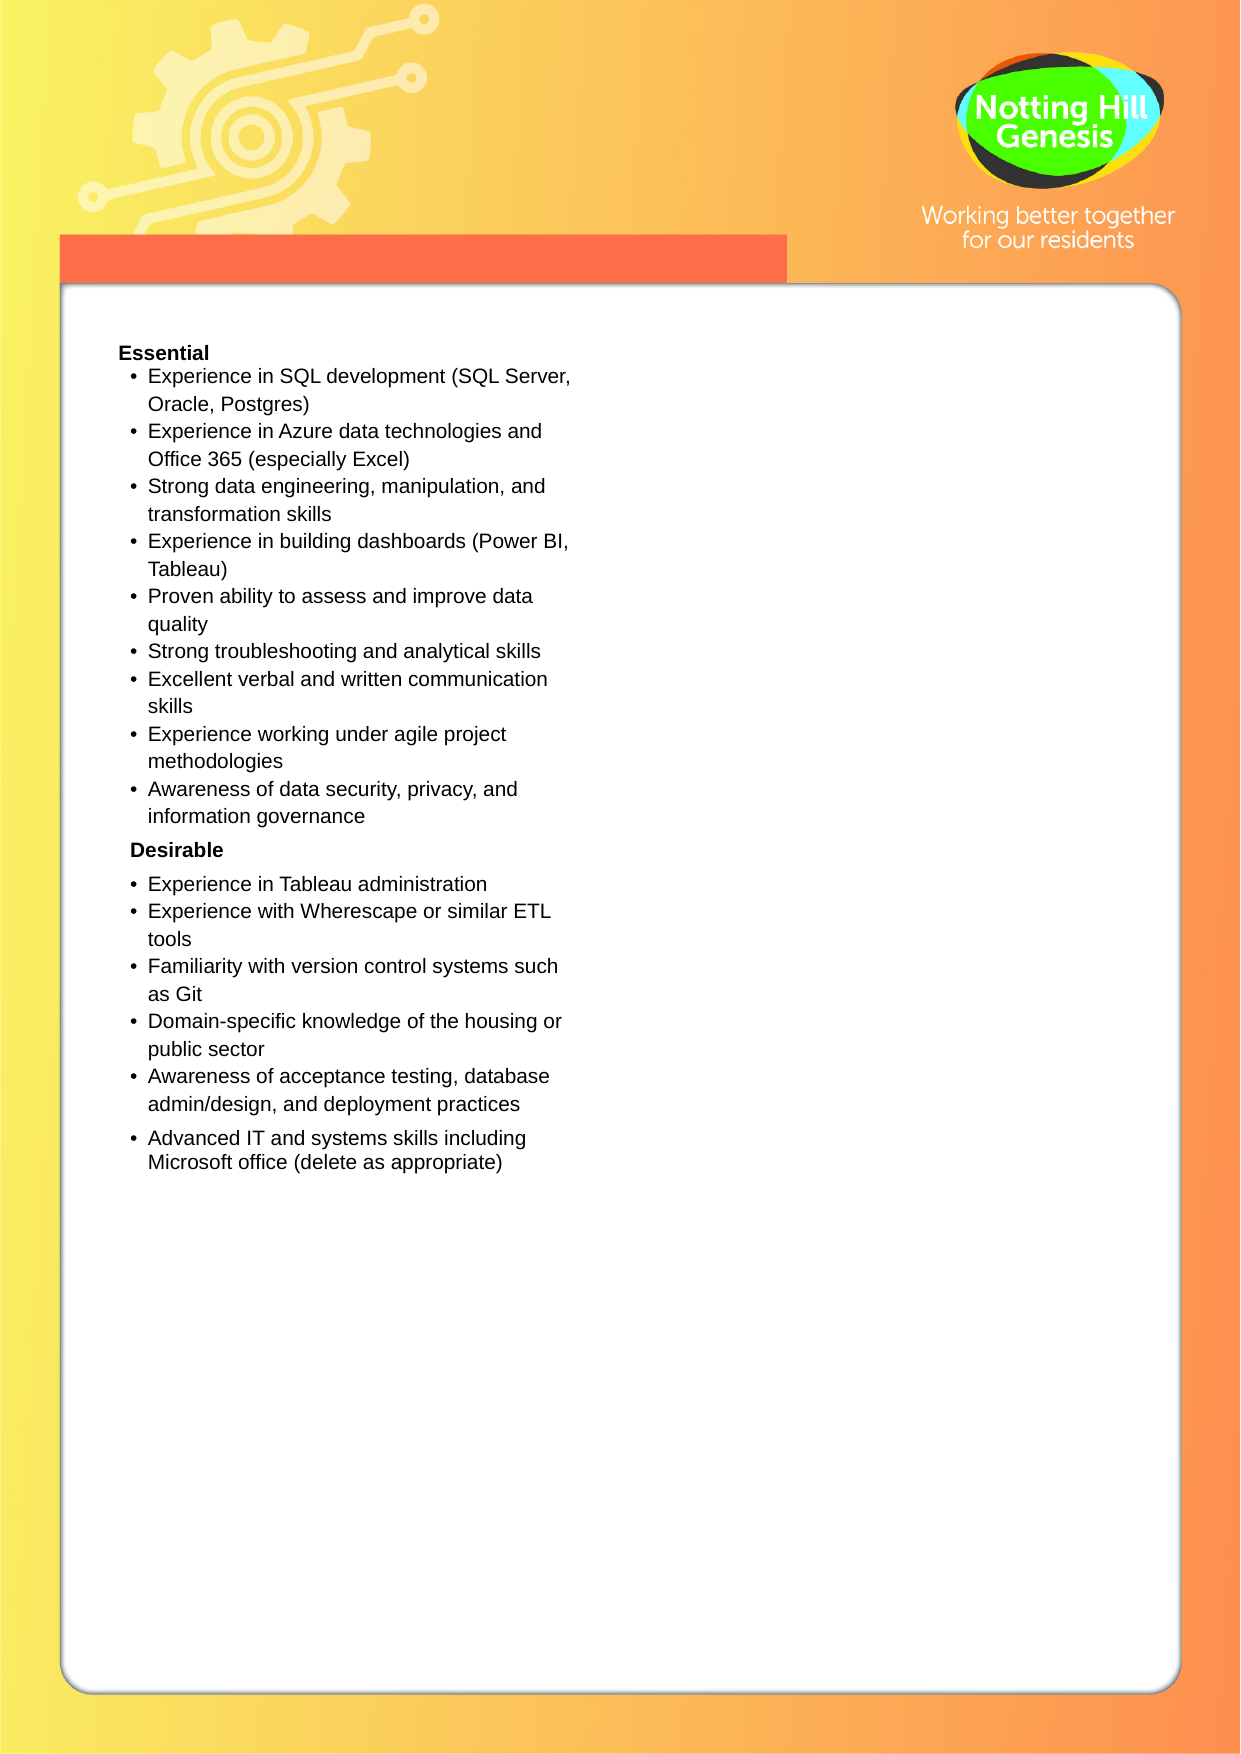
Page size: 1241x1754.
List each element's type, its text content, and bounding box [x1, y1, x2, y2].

list Experience in Tableau administration [130, 872, 583, 896]
picture [0, 0, 1241, 1754]
text Essential [118, 340, 583, 364]
list Awareness of data security, privacy, and information governance [130, 777, 583, 828]
list Advanced IT and systems skills including Microsoft office (delete as appropriate) [130, 1126, 583, 1173]
list Experience in building dashboards (Power BI, Tableau) [130, 529, 583, 581]
list Familiarity with version control systems such as Git [130, 954, 583, 1006]
list Experience with Wherescape or similar ETL tools [130, 899, 583, 951]
list Domain-specific knowledge of the housing or public sector [130, 1009, 583, 1061]
list Proven ability to assess and improve data quality [130, 584, 583, 636]
list Experience in Azure data technologies and Office 365 (especially Excel) [130, 419, 583, 471]
list Strong data engineering, manipulation, and transformation skills [130, 474, 583, 526]
list Strong troubleshooting and analytical skills [130, 639, 583, 663]
list Experience in SQL development (SQL Server, Oracle, Postgres) [130, 364, 583, 416]
list Experience working under agile project methodologies [130, 722, 583, 773]
list Awareness of acceptance testing, database admin/design, and deployment practices [130, 1064, 583, 1116]
text Desirable [130, 838, 583, 862]
list Excellent verbal and written communication skills [130, 667, 583, 718]
